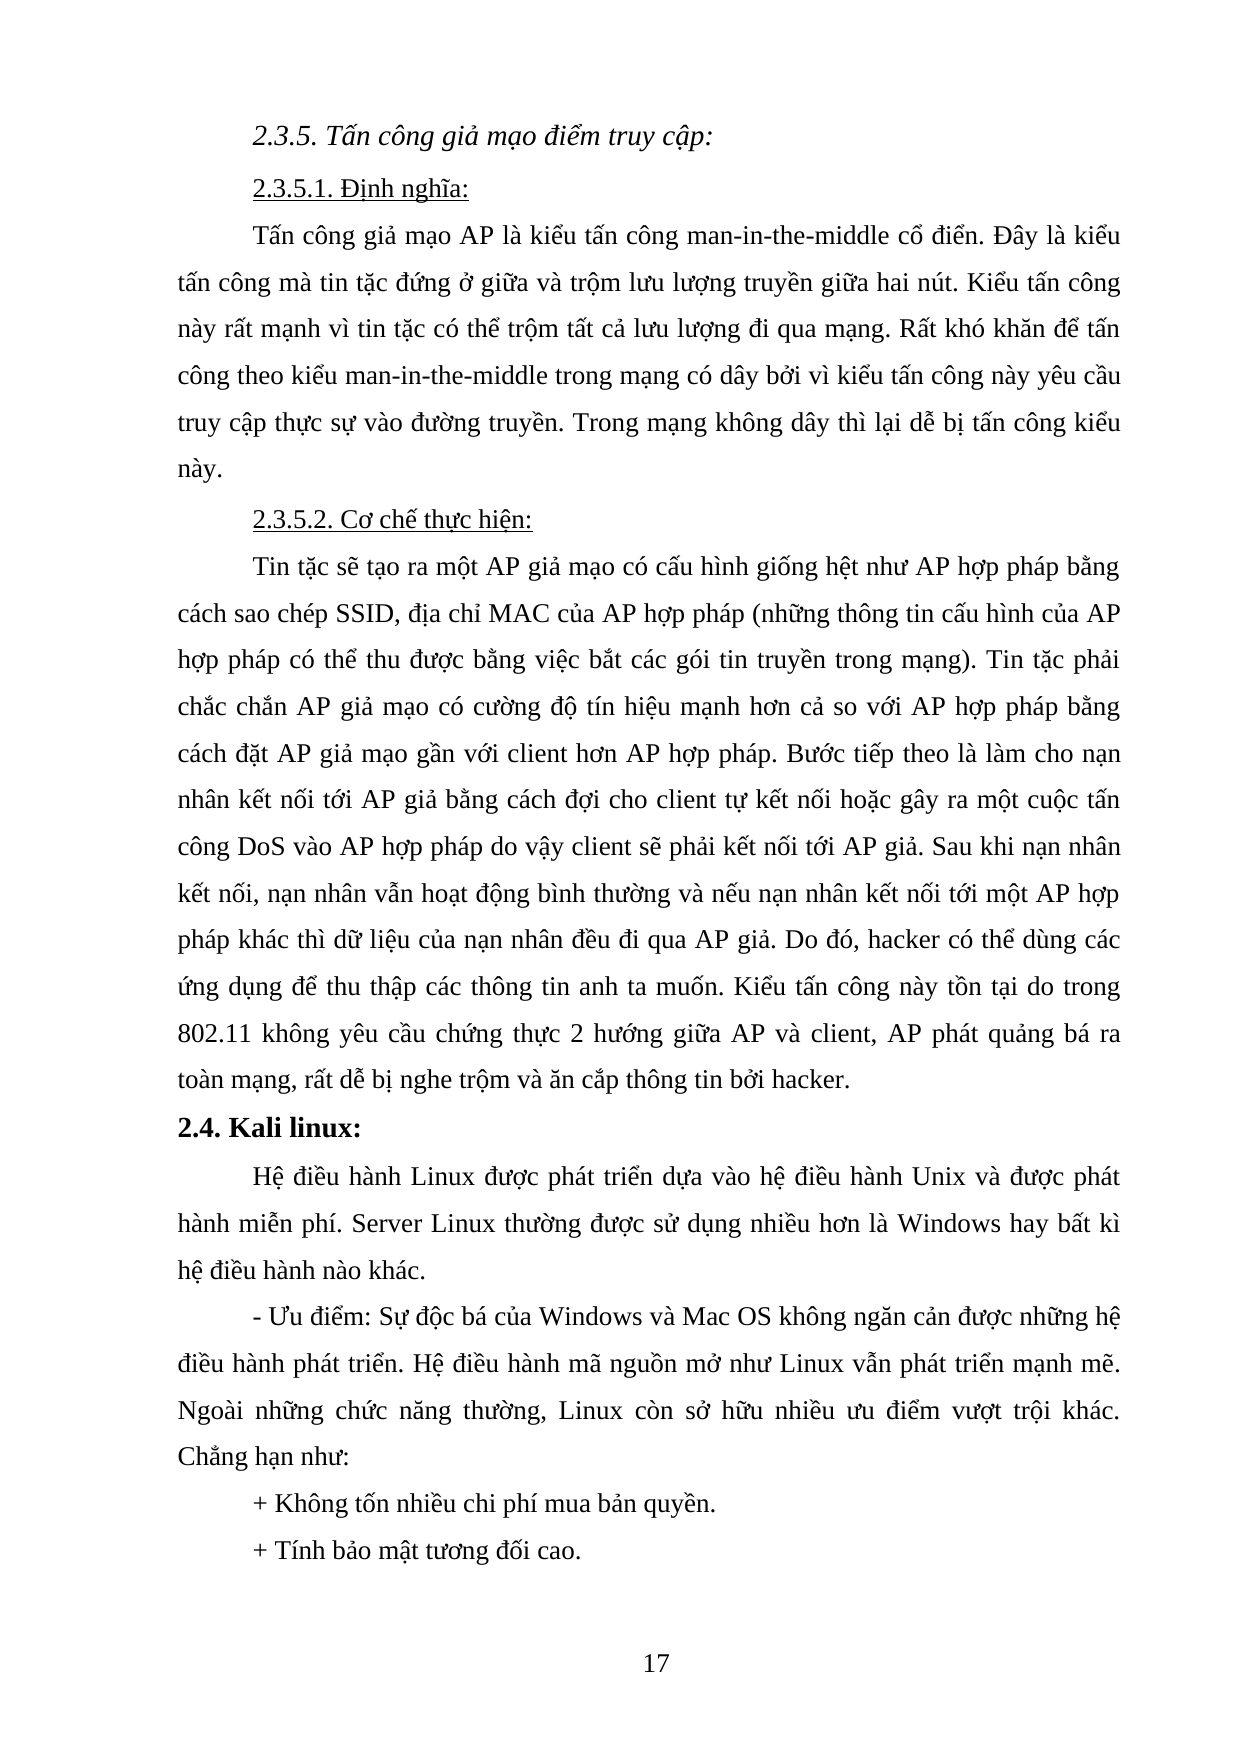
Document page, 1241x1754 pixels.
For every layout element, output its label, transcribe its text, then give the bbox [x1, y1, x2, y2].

subtitle 2.4. Kali linux: [177, 1110, 1122, 1144]
text Tin tặc sẽ tạo ra một AP giả mạo có cấu hình giống hệt như AP hợp pháp bằng cách sao chép SSID, địa chỉ MAC của AP hợp pháp (những thông tin cấu hình của AP hợp pháp có thể thu được bằng việc bắt các gói tin truyền trong mạng). Tin tặc phải chắc chắn AP giả mạo có cường độ tín hiệu mạnh hơn cả so với AP hợp pháp bằng cách đặt AP giả mạo gần với client hơn AP hợp pháp. Bước tiếp theo là làm cho nạn nhân kết nối tới AP giả bằng cách đợi cho client tự kết nối hoặc gây ra một cuộc tấn công DoS vào AP hợp pháp do vậy client sẽ phải kết nối tới AP giả. Sau khi nạn nhân kết nối, nạn nhân vẫn hoạt động bình thường và nếu nạn nhân kết nối tới một AP hợp pháp khác thì dữ liệu của nạn nhân đều đi qua AP giả. Do đó, hacker có thể dùng các ứng dụng để thu thập các thông tin anh ta muốn. Kiểu tấn công này tồn tại do trong 802.11 không yêu cầu chứng thực 2 hướng giữa AP và client, AP phát quảng bá ra toàn mạng, rất dễ bị nghe trộm và ăn cắp thông tin bởi hacker. [177, 550, 1122, 1094]
subtitle 2.3.5. Tấn công giả mạo điểm truy cập: [252, 118, 1122, 152]
text Hệ điều hành Linux được phát triển dựa vào hệ điều hành Unix và được phát hành miễn phí. Server Linux thường được sử dụng nhiều hơn là Windows hay bất kì hệ điều hành nào khác. [177, 1160, 1122, 1285]
text + Tính bảo mật tương đối cao. [177, 1534, 1122, 1565]
text - Ưu điểm: Sự độc bá của Windows và Mac OS không ngăn cản được những hệ điều hành phát triển. Hệ điều hành mã nguồn mở như Linux vẫn phát triển mạnh mẽ. Ngoài những chức năng thường, Linux còn sở hữu nhiều ưu điểm vượt trội khác. Chẳng hạn như: [177, 1300, 1122, 1472]
text + Không tốn nhiều chi phí mua bản quyền. [177, 1487, 1122, 1518]
text Tấn công giả mạo AP là kiểu tấn công man-in-the-middle cổ điển. Đây là kiểu tấn công mà tin tặc đứng ở giữa và trộm lưu lượng truyền giữa hai nút. Kiểu tấn công này rất mạnh vì tin tặc có thể trộm tất cả lưu lượng đi qua mạng. Rất khó khăn để tấn công theo kiểu man-in-the-middle trong mạng có dây bởi vì kiểu tấn công này yêu cầu truy cập thực sự vào đường truyền. Trong mạng không dây thì lại dễ bị tấn công kiểu này. [177, 219, 1122, 484]
subtitle 2.3.5.2. Cơ chế thực hiện: [252, 503, 1122, 534]
subtitle 2.3.5.1. Định nghĩa: [252, 173, 1122, 204]
